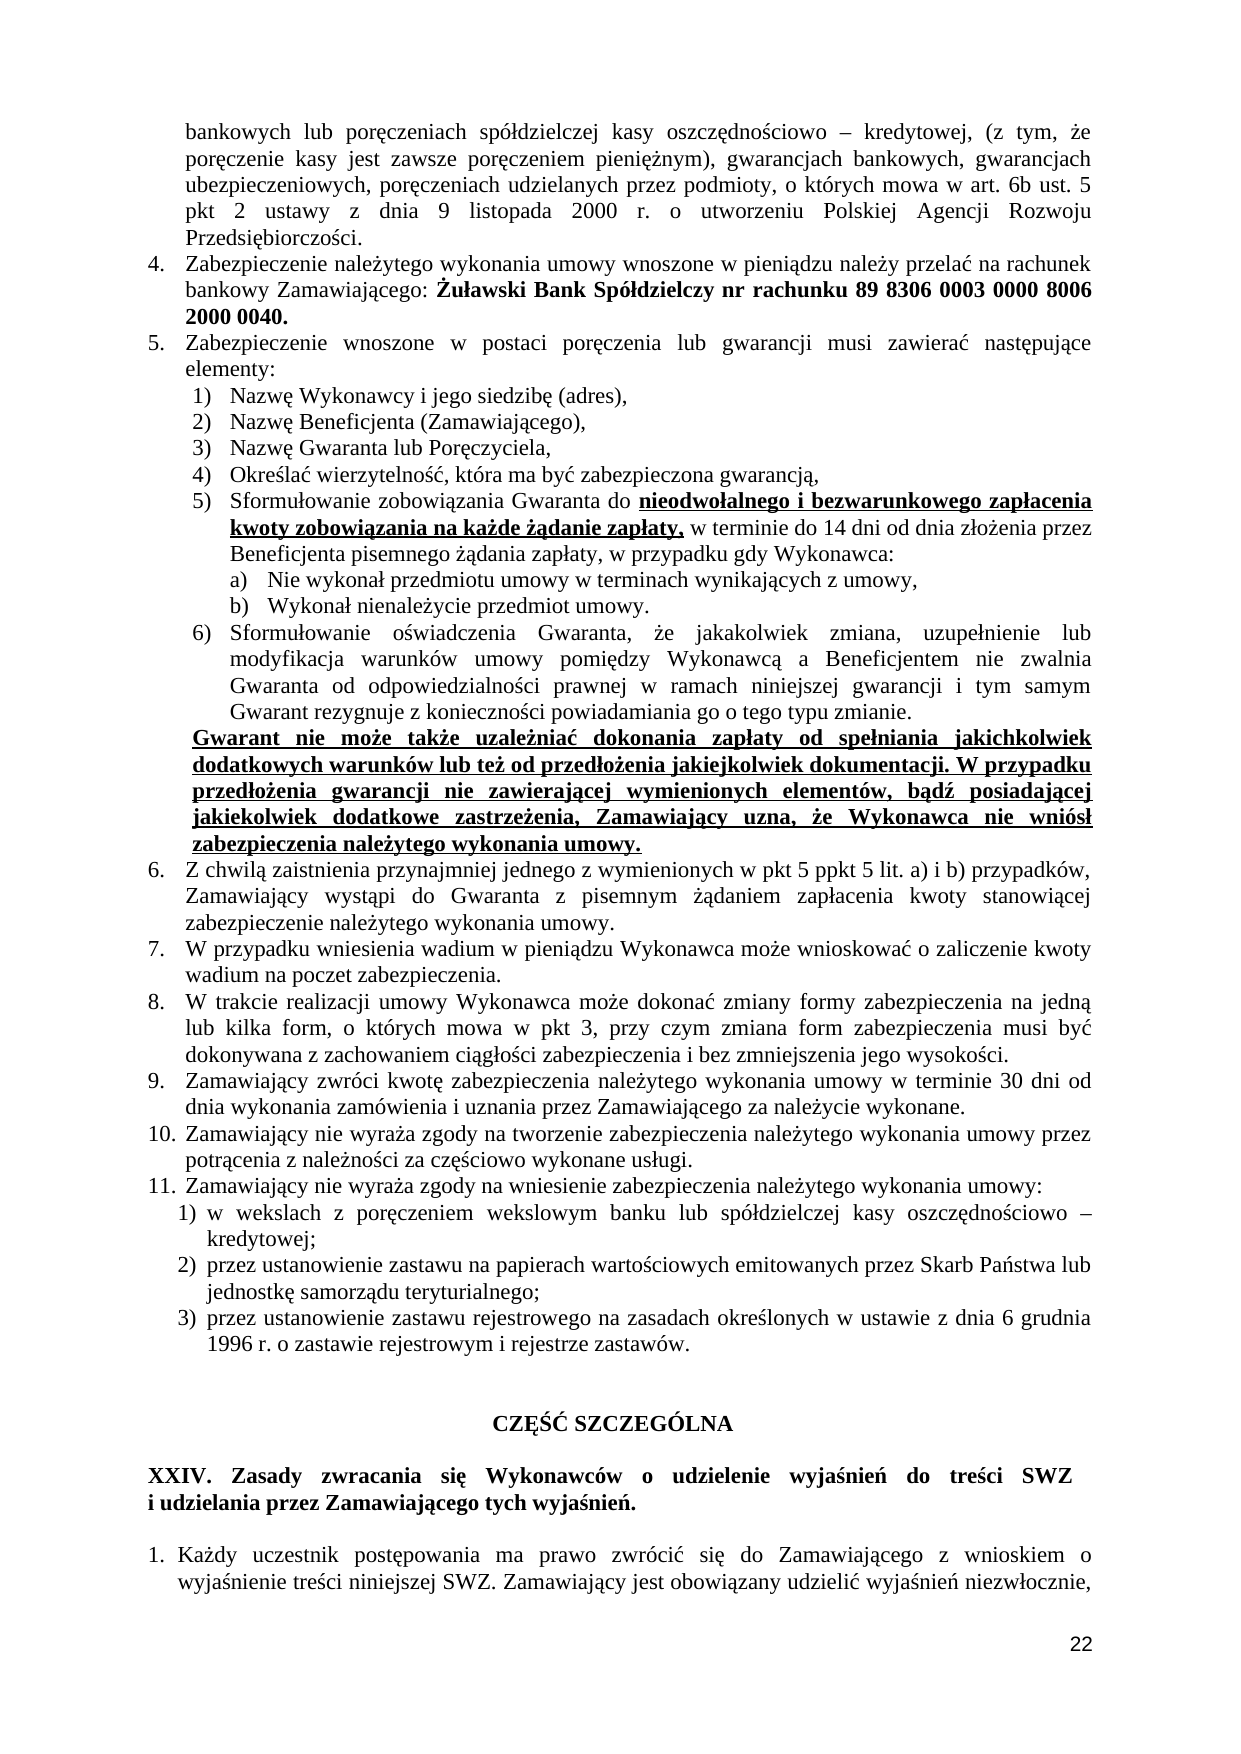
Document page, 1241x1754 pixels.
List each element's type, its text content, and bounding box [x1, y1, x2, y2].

list w wekslach z poręczeniem wekslowym banku lub spółdzielczej kasy oszczędnościowo – kredytowej; [177, 1199, 1093, 1251]
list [148, 118, 1093, 250]
text XXIV. Zasady zwracania się Wykonawców o udzielenie wyjaśnień do treści SWZ i udzielania przez Zamawiającego tych wyjaśnień. [148, 1462, 1093, 1515]
list Zamawiający zwróci kwotę zabezpieczenia należytego wykonania umowy w terminie 30 dni od dnia wykonania zamówienia i uznania przez Zamawiającego za należycie wykonane. [148, 1067, 1093, 1120]
list Wykonał nienależycie przedmiot umowy. [229, 593, 1093, 619]
list Z chwilą zaistnienia przynajmniej jednego z wymienionych w pkt 5 ppkt 5 lit. a) i b) przypadków, Zamawiający wystąpi do Gwaranta z pisemnym żądaniem zapłacenia kwoty stanowiącej zabezpieczenie należytego wykonania umowy. [148, 856, 1093, 935]
text CZĘŚĆ SZCZEGÓLNA [133, 1409, 1093, 1436]
text Gwarant nie może także uzależniać dokonania zapłaty od spełniania jakichkolwiek dodatkowych warunków lub też od przedłożenia jakiejkolwiek dokumentacji. W przypadku przedłożenia gwarancji nie zawierającej wymienionych elementów, bądź posiadającej jakiekolwiek dodatkowe zastrzeżenia, Zamawiający uzna, że Wykonawca nie wniósł zabezpieczenia należytego wykonania umowy. [192, 801, 1093, 826]
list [148, 1541, 1093, 1594]
list Sformułowanie zobowiązania Gwaranta do nieodwołalnego i bezwarunkowego zapłacenia kwoty zobowiązania na każde żądanie zapłaty, w terminie do 14 dni od dnia złożenia przez Beneficjenta pisemnego żądania zapłaty, w przypadku gdy Wykonawca: [192, 487, 1093, 566]
list Zamawiający nie wyraża zgody na wniesienie zabezpieczenia należytego wykonania umowy: [148, 1172, 1093, 1199]
list przez ustanowienie zastawu na papierach wartościowych emitowanych przez Skarb Państwa lub jednostkę samorządu teryturialnego; [177, 1251, 1093, 1304]
list Nazwę Beneficjenta (Zamawiającego), [192, 408, 1093, 434]
list Zabezpieczenie wnoszone w postaci poręczenia lub gwarancji musi zawierać następujące elementy: [148, 329, 1093, 382]
text Gwarant nie może także uzależniać dokonania zapłaty od spełniania jakichkolwiek dodatkowych warunków lub też od przedłożenia jakiejkolwiek dokumentacji. W przypadku przedłożenia gwarancji nie zawierającej wymienionych elementów, bądź posiadającej jakiekolwiek dodatkowe zastrzeżenia, Zamawiający uzna, że Wykonawca nie wniósł zabezpieczenia należytego wykonania umowy. [192, 724, 1093, 800]
list Określać wierzytelność, która ma być zabezpieczona gwarancją, [192, 461, 1093, 487]
list Nazwę Gwaranta lub Poręczyciela, [192, 434, 1093, 461]
list W trakcie realizacji umowy Wykonawca może dokonać zmiany formy zabezpieczenia na jedną lub kilka form, o których mowa w pkt 3, przy czym zmiana form zabezpieczenia musi być dokonywana z zachowaniem ciągłości zabezpieczenia i bez zmniejszenia jego wysokości. [148, 988, 1093, 1067]
text Gwarant nie może także uzależniać dokonania zapłaty od spełniania jakichkolwiek dodatkowych warunków lub też od przedłożenia jakiejkolwiek dokumentacji. W przypadku przedłożenia gwarancji nie zawierającej wymienionych elementów, bądź posiadającej jakiekolwiek dodatkowe zastrzeżenia, Zamawiający uzna, że Wykonawca nie wniósł zabezpieczenia należytego wykonania umowy. [192, 828, 1093, 856]
list Zamawiający nie wyraża zgody na tworzenie zabezpieczenia należytego wykonania umowy przez potrącenia z należności za częściowo wykonane usługi. [148, 1120, 1093, 1172]
list przez ustanowienie zastawu rejestrowego na zasadach określonych w ustawie z dnia 6 grudnia 1996 r. o zastawie rejestrowym i rejestrze zastawów. [177, 1304, 1093, 1357]
list Sformułowanie oświadczenia Gwaranta, że jakakolwiek zmiana, uzupełnienie lub modyfikacja warunków umowy pomiędzy Wykonawcą a Beneficjentem nie zwalnia Gwaranta od odpowiedzialności prawnej w ramach niniejszej gwarancji i tym samym Gwarant rezygnuje z konieczności powiadamiania go o tego typu zmianie. [192, 619, 1093, 724]
list Nie wykonał przedmiotu umowy w terminach wynikających z umowy, [229, 566, 1093, 593]
list Zabezpieczenie należytego wykonania umowy wnoszone w pieniądzu należy przelać na rachunek bankowy Zamawiającego: Żuławski Bank Spółdzielczy nr rachunku 89 8306 0003 0000 8006 2000 0040. [148, 250, 1093, 329]
list W przypadku wniesienia wadium w pieniądzu Wykonawca może wnioskować o zaliczenie kwoty wadium na poczet zabezpieczenia. [148, 935, 1093, 988]
list Nazwę Wykonawcy i jego siedzibę (adres), [192, 382, 1093, 408]
